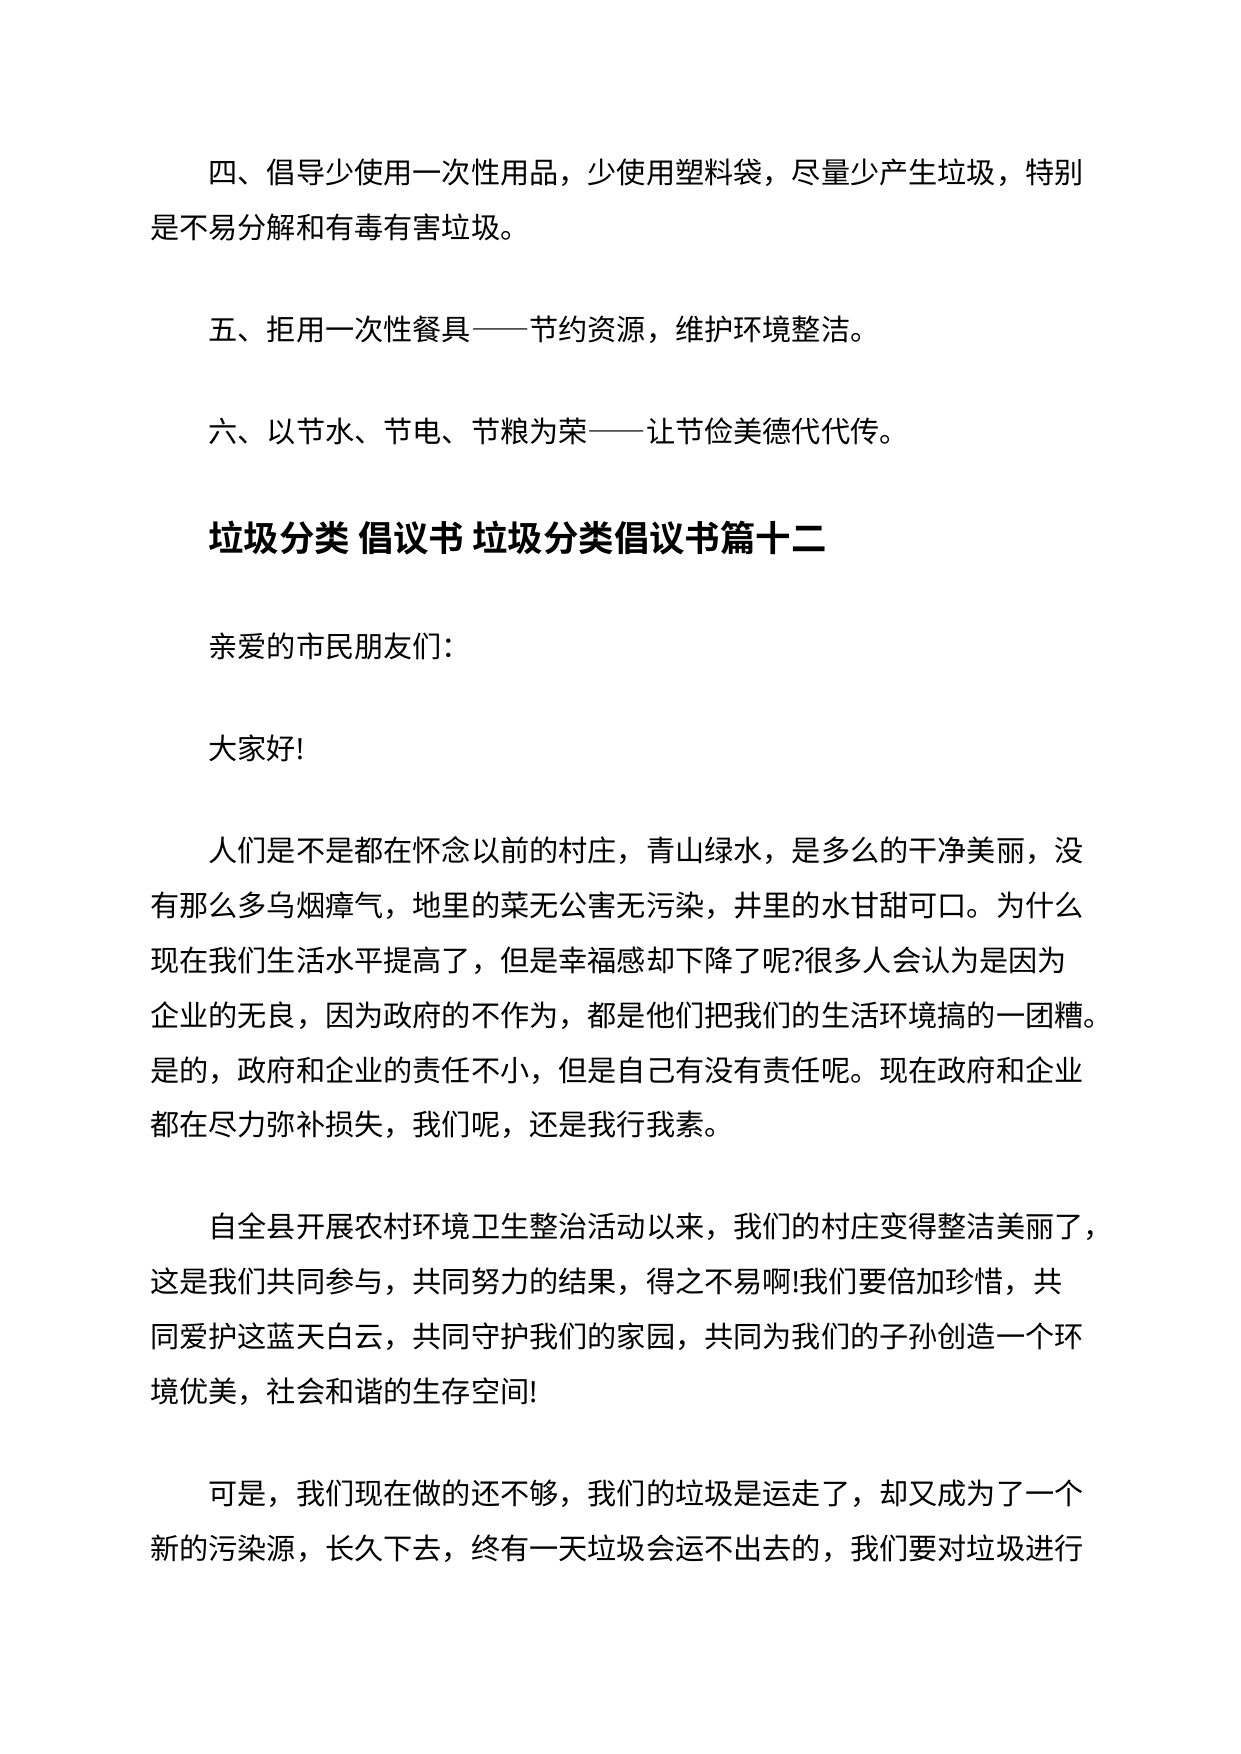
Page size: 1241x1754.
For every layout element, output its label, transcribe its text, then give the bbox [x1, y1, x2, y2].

text 四、倡导少使用一次性用品，少使用塑料袋，尽量少产生垃圾，特别是不易分解和有毒有害垃圾。 [150, 150, 1090, 247]
text 自全县开展农村环境卫生整治活动以来，我们的村庄变得整洁美丽了，这是我们共同参与，共同努力的结果，得之不易啊!我们要倍加珍惜，共同爱护这蓝天白云，共同守护我们的家园，共同为我们的子孙创造一个环境优美，社会和谐的生存空间! [150, 1204, 1090, 1411]
text 五、拒用一次性餐具――节约资源，维护环境整洁。 [150, 307, 1090, 349]
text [150, 1471, 1090, 1568]
text 六、以节水、节电、节粮为荣――让节俭美德代代传。 [150, 408, 1090, 451]
text 人们是不是都在怀念以前的村庄，青山绿水，是多么的干净美丽，没有那么多乌烟瘴气，地里的菜无公害无污染，井里的水甘甜可口。为什么现在我们生活水平提高了，但是幸福感却下降了呢?很多人会认为是因为企业的无良，因为政府的不作为，都是他们把我们的生活环境搞的一团糟。是的，政府和企业的责任不小，但是自己有没有责任呢。现在政府和企业都在尽力弥补损失，我们呢，还是我行我素。 [150, 827, 1090, 1144]
text 亲爱的市民朋友们： [150, 624, 1090, 666]
text 垃圾分类 倡议书 垃圾分类倡议书篇十二 [150, 510, 1090, 561]
text 大家好! [150, 725, 1090, 768]
